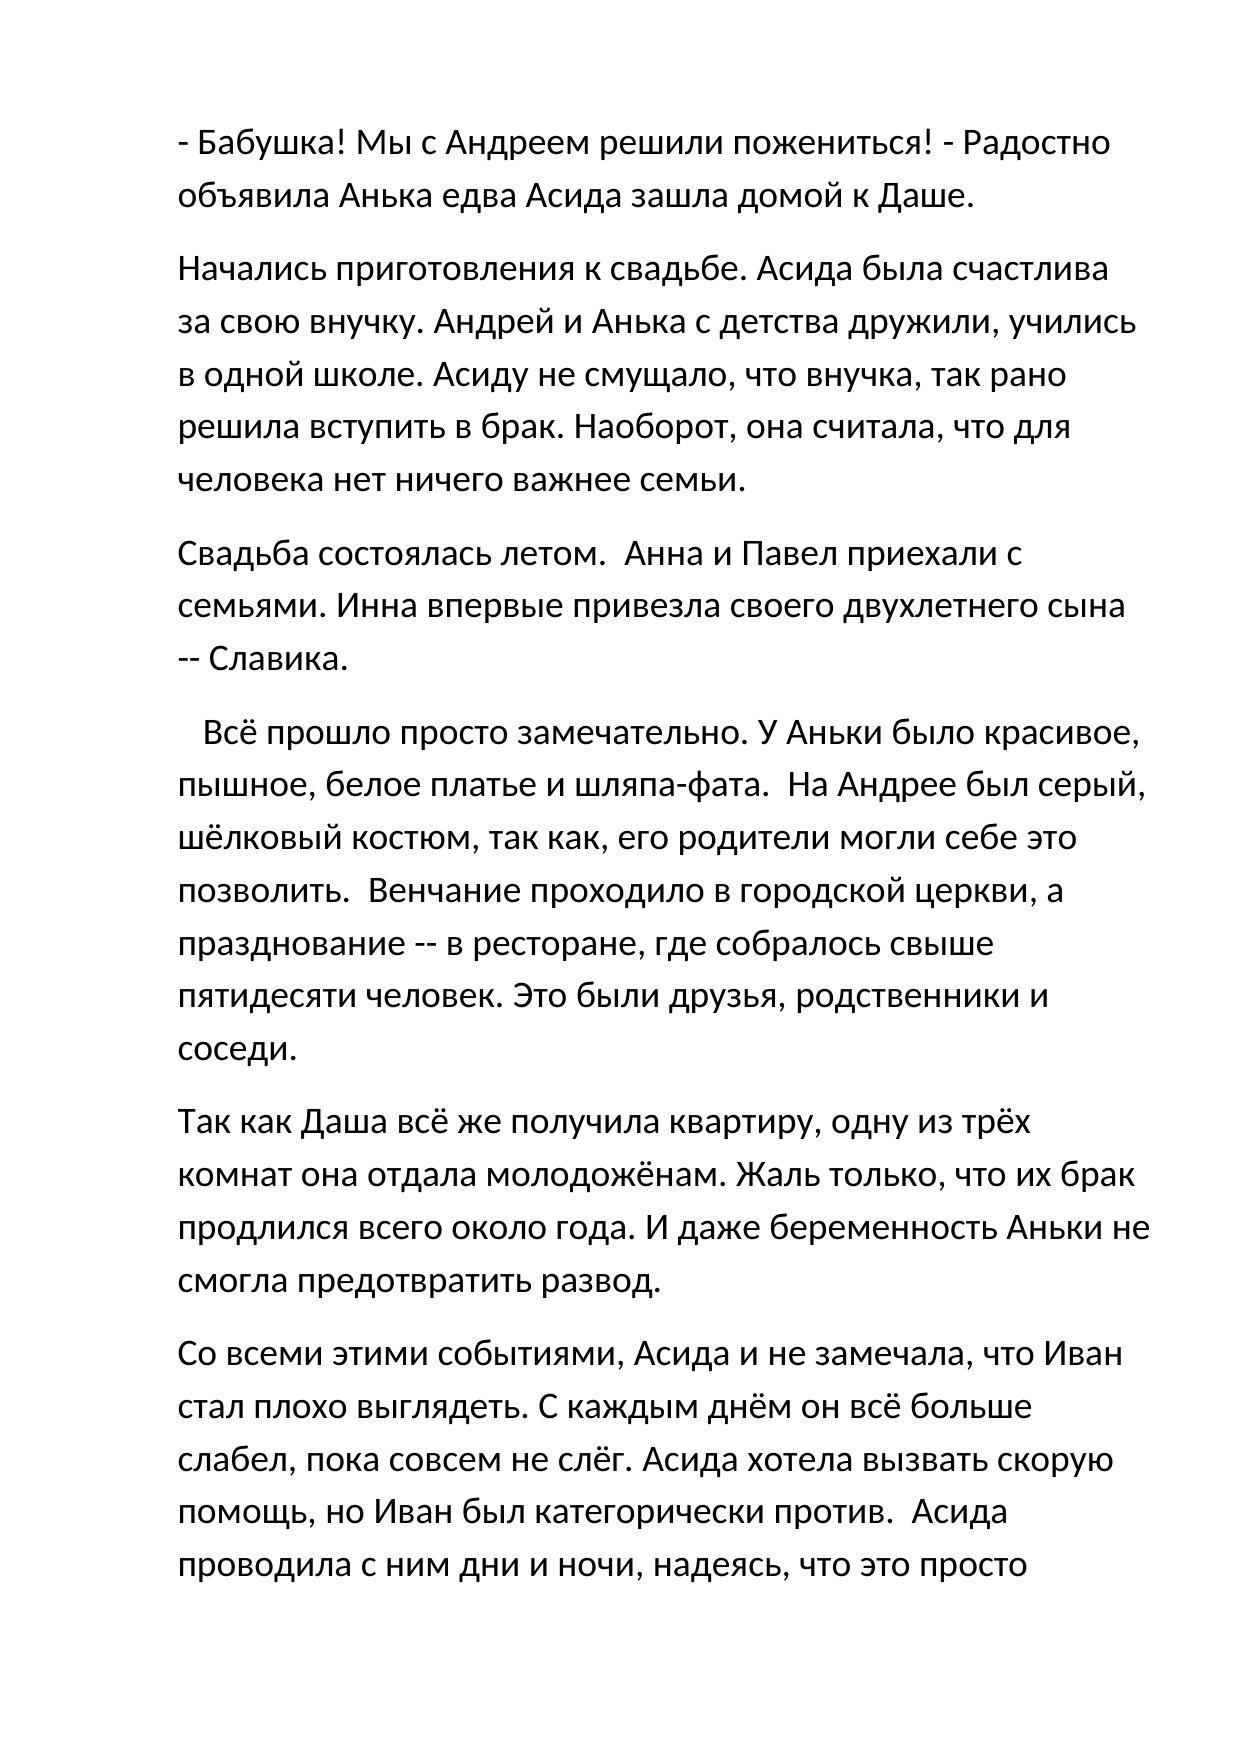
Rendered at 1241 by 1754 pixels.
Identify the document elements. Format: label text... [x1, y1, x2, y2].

text Так как Даша всё же получила квартиру, одну из трёх комнат она отдала молодожёнам. Жаль только, что их брак продлился всего около года. И даже беременность Аньки не смогла предотвратить развод. [177, 1097, 1152, 1301]
text Начались приготовления к свадьбе. Асида была счастлива за свою внучку. Андрей и Анька с детства дружили, учились в одной школе. Асиду не смущало, что внучка, так рано решила вступить в брак. Наоборот, она считала, что для человека нет ничего важнее семьи. [177, 244, 1152, 501]
text - Бабушка! Мы с Андреем решили пожениться! - Радостно объявила Анька едва Асида зашла домой к Даше. [177, 118, 1152, 217]
text Всё прошло просто замечательно. У Аньки было красивое, пышное, белое платье и шляпа-фата. На Андрее был серый, шёлковый костюм, так как, его родители могли себе это позволить. Венчание проходило в городской церкви, а празднование -- в ресторане, где собралось свыше пятидесяти человек. Это были друзья, родственники и соседи. [177, 708, 1152, 1070]
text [177, 1329, 1152, 1586]
text Свадьба состоялась летом. Анна и Павел приехали с семьями. Инна впервые привезла своего двухлетнего сына -- Славика. [177, 529, 1152, 680]
